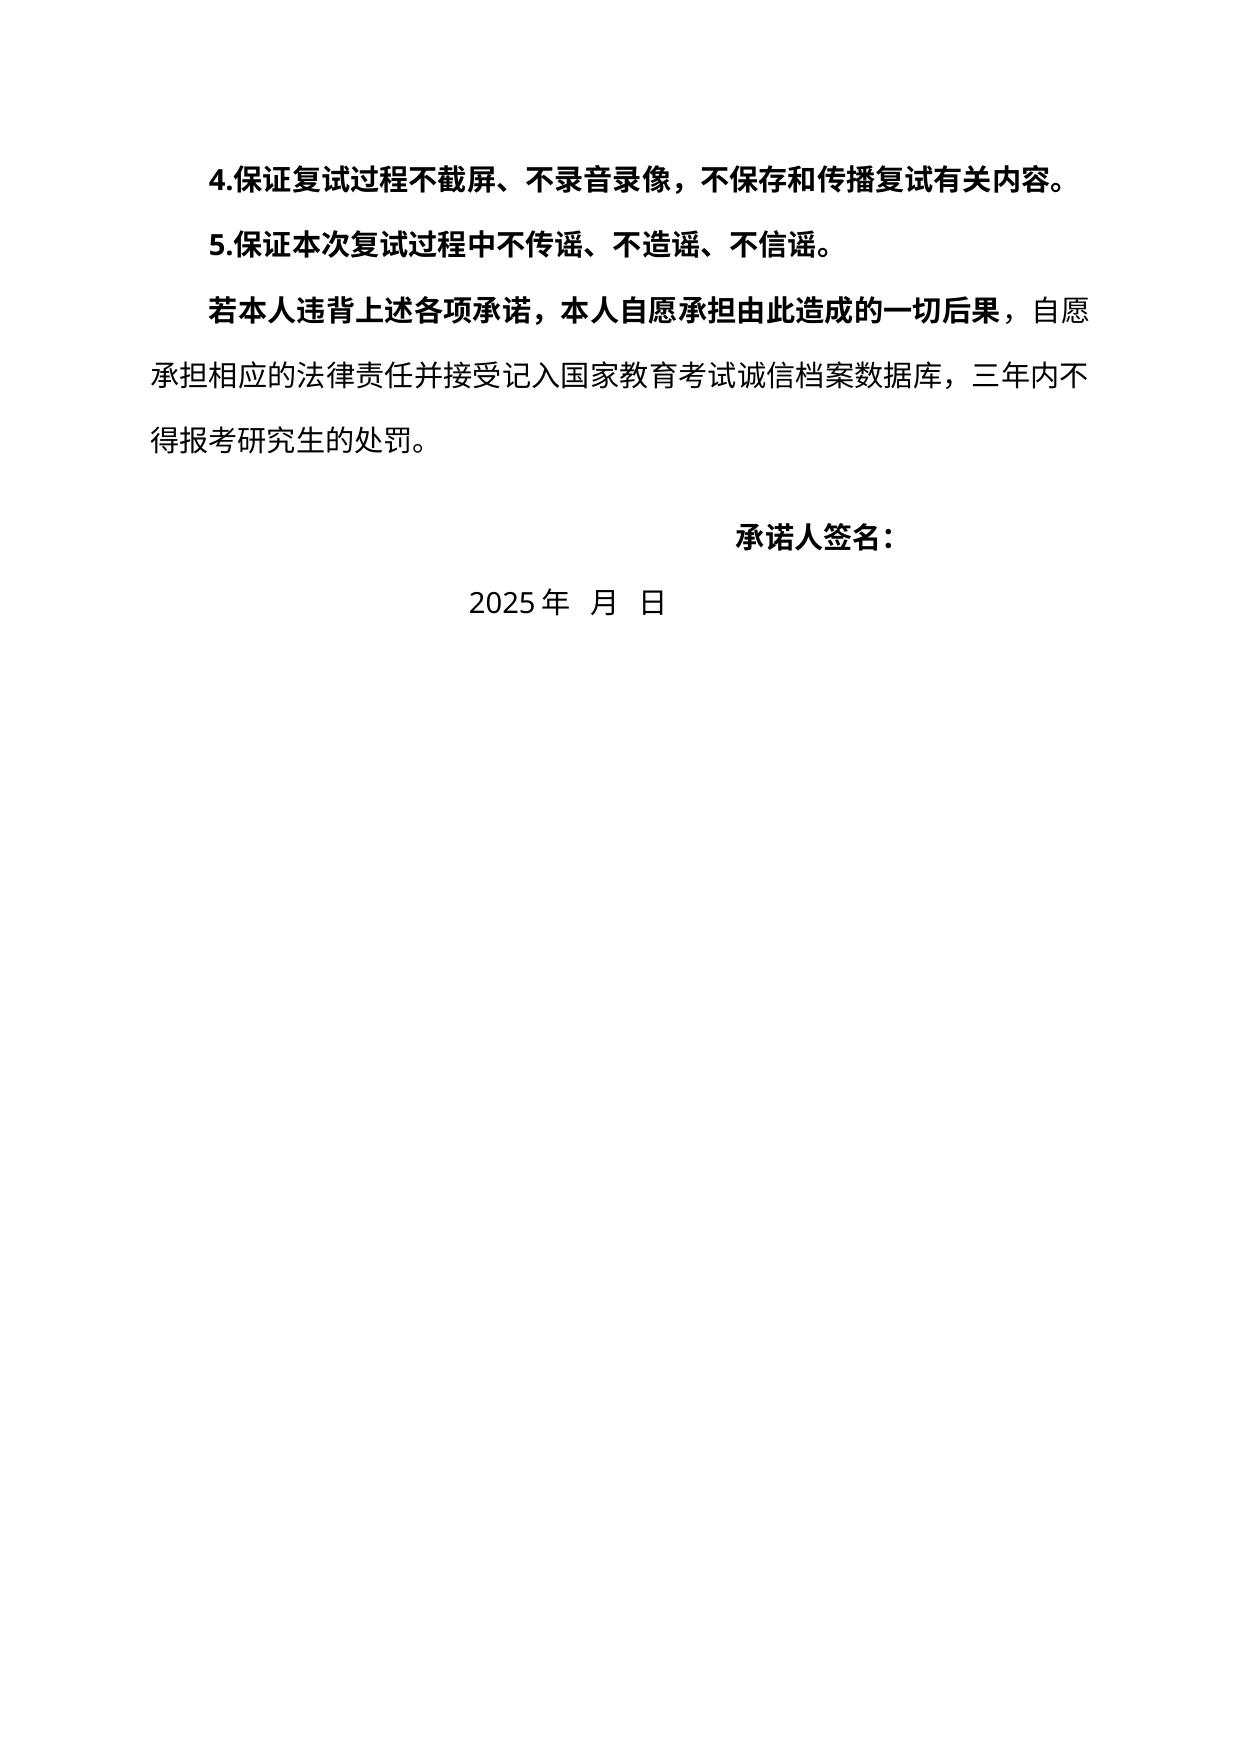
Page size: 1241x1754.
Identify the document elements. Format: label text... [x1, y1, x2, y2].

text 承诺人签名： [150, 503, 1090, 568]
text 5.保证本次复试过程中不传谣、不造谣、不信谣。 [150, 211, 1090, 276]
text 若本人违背上述各项承诺，本人自愿承担由此造成的一切后果，自愿承担相应的法律责任并接受记入国家教育考试诚信档案数据库，三年内不得报考研究生的处罚。 [150, 276, 1090, 471]
text 2025年 月 日 [150, 568, 1090, 633]
text 4.保证复试过程不截屏、不录音录像，不保存和传播复试有关内容。 [150, 146, 1090, 211]
